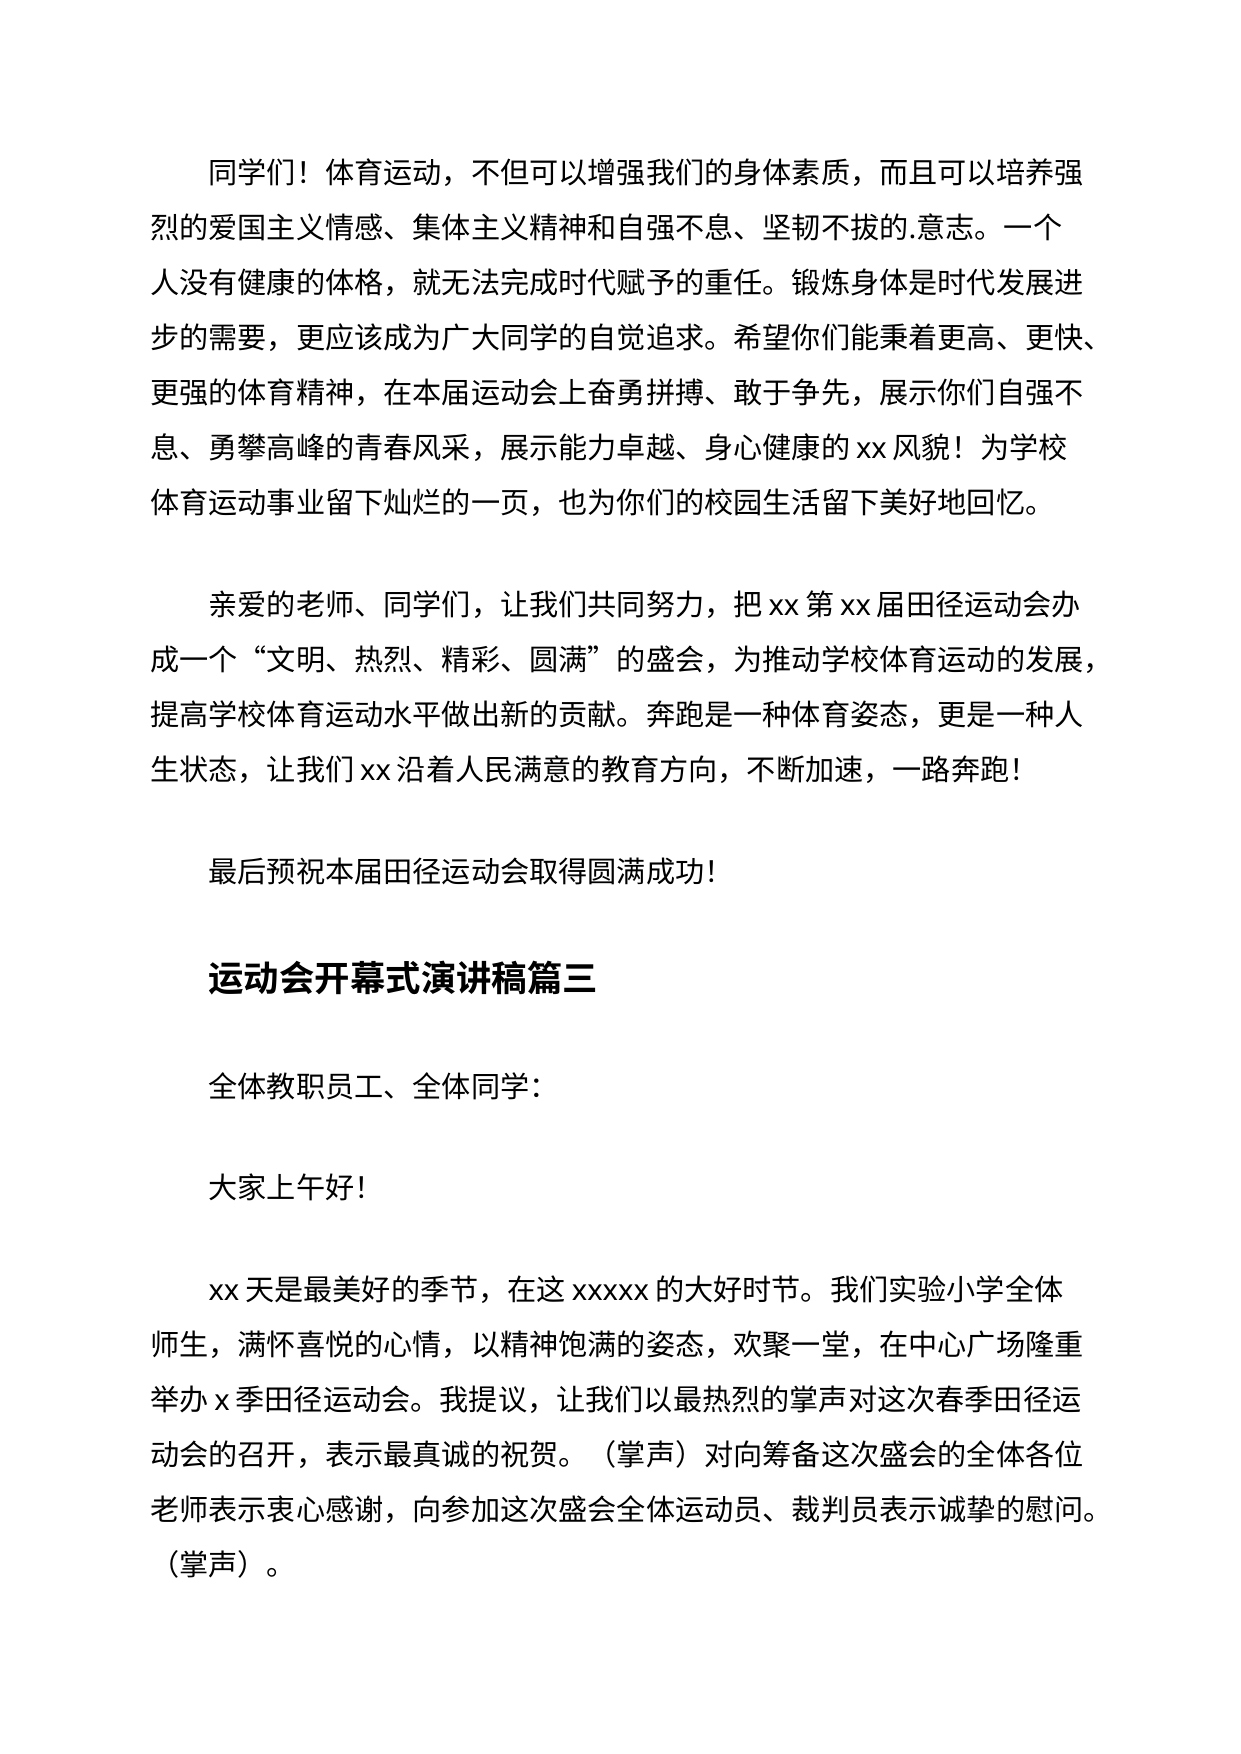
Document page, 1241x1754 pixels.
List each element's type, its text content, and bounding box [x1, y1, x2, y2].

text 运动会开幕式演讲稿篇三 [150, 950, 1090, 1001]
text 同学们！体育运动，不但可以增强我们的身体素质，而且可以培养强烈的爱国主义情感、集体主义精神和自强不息、坚韧不拔的.意志。一个人没有健康的体格，就无法完成时代赋予的重任。锻炼身体是时代发展进步的需要，更应该成为广大同学的自觉追求。希望你们能秉着更高、更快、更强的体育精神，在本届运动会上奋勇拼搏、敢于争先，展示你们自强不息、勇攀高峰的青春风采，展示能力卓越、身心健康的xx风貌！为学校体育运动事业留下灿烂的一页，也为你们的校园生活留下美好地回忆。 [150, 150, 1090, 522]
text 最后预祝本届田径运动会取得圆满成功！ [150, 848, 1090, 890]
text 亲爱的老师、同学们，让我们共同努力，把xx第xx届田径运动会办成一个“文明、热烈、精彩、圆满”的盛会，为推动学校体育运动的发展，提高学校体育运动水平做出新的贡献。奔跑是一种体育姿态，更是一种人生状态，让我们xx沿着人民满意的教育方向，不断加速，一路奔跑！ [150, 581, 1090, 788]
text 大家上午好！ [150, 1165, 1090, 1207]
text xx天是最美好的季节，在这xxxxx的大好时节。我们实验小学全体师生，满怀喜悦的心情，以精神饱满的姿态，欢聚一堂，在中心广场隆重举办x季田径运动会。我提议，让我们以最热烈的掌声对这次春季田径运动会的召开，表示最真诚的祝贺。（掌声）对向筹备这次盛会的全体各位老师表示衷心感谢，向参加这次盛会全体运动员、裁判员表示诚挚的慰问。（掌声）。 [150, 1267, 1090, 1584]
text 全体教职员工、全体同学： [150, 1063, 1090, 1106]
